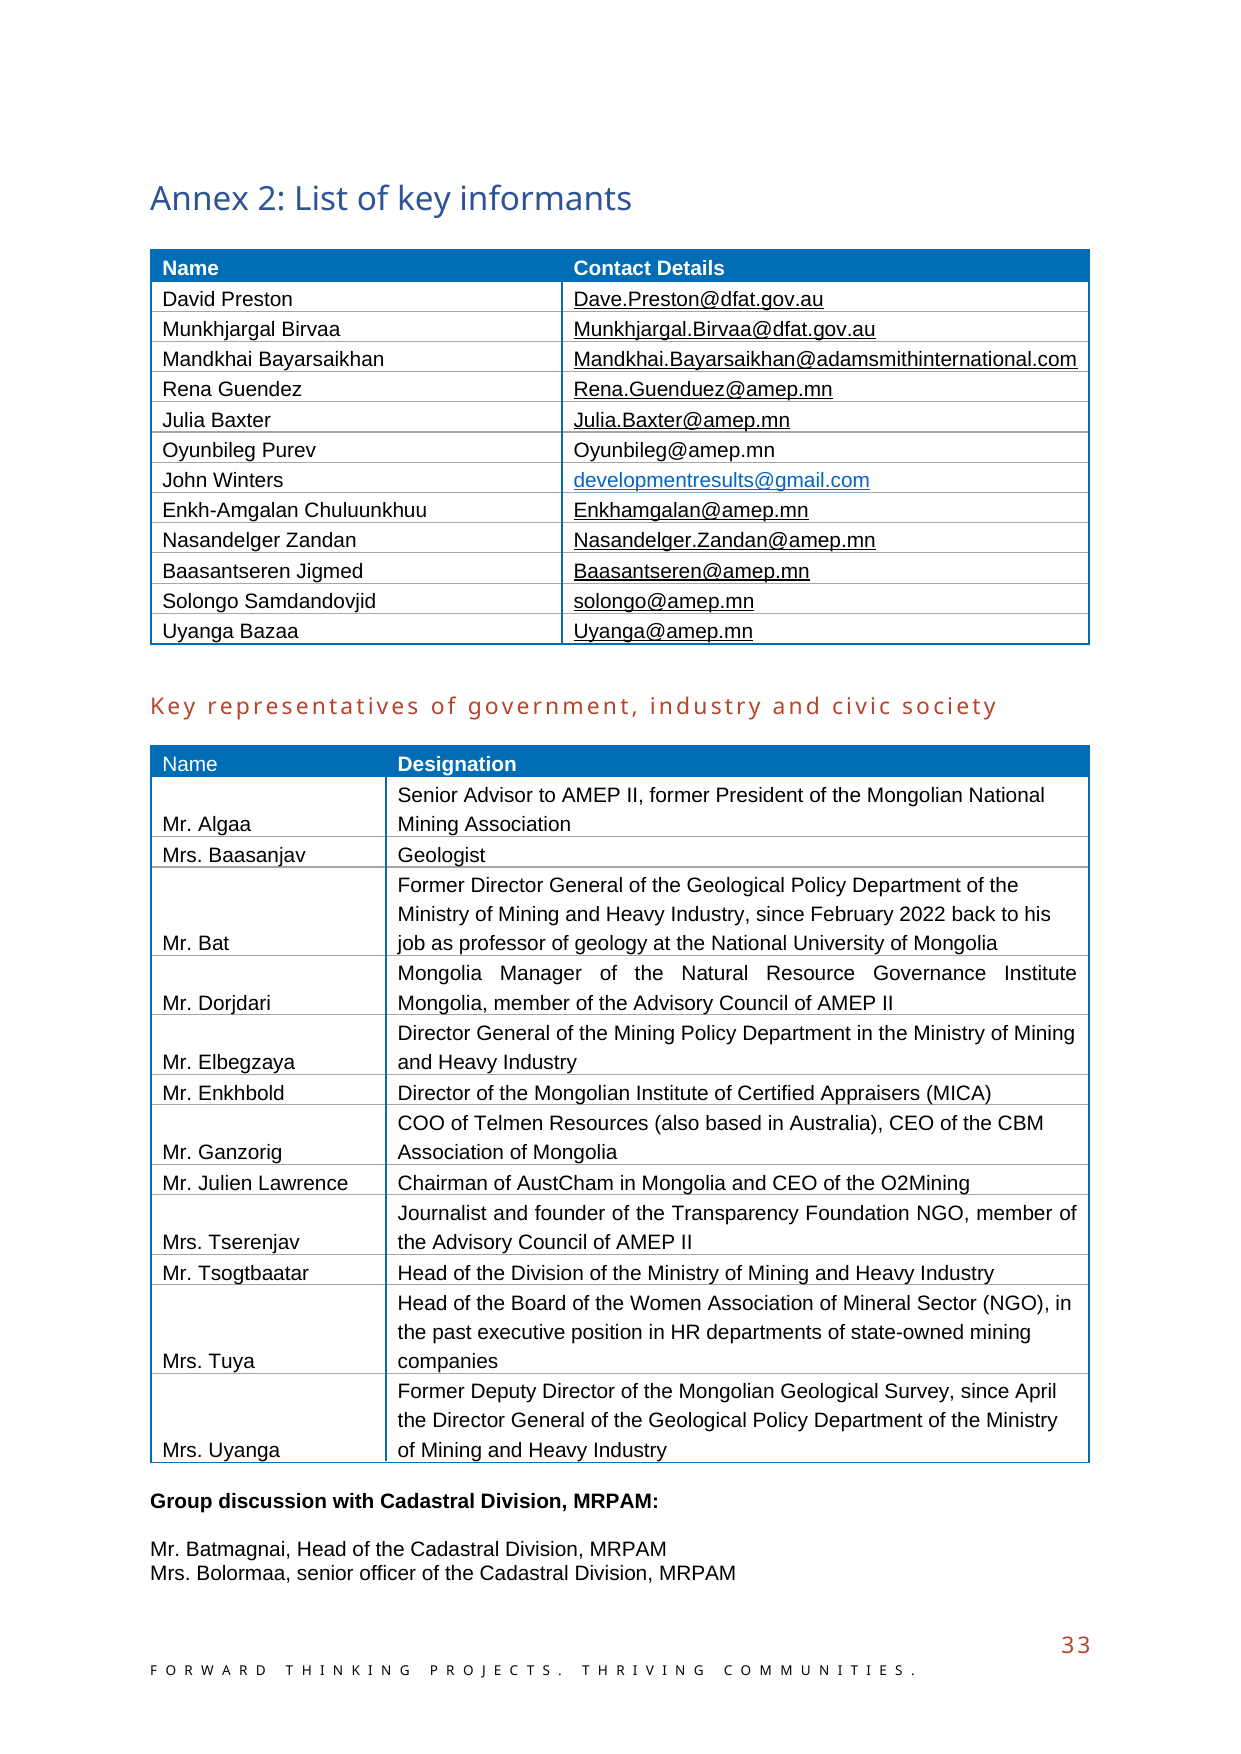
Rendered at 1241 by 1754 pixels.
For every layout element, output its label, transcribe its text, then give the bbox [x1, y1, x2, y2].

table_cell Mandkhai Bayarsaikhan [152, 342, 561, 371]
table_cell John Winters [152, 463, 561, 492]
table_cell Head of the Division of the Ministry of Mining and Heavy Industry [387, 1255, 1088, 1284]
table_cell Julia.Baxter@amep.mn [563, 402, 1088, 431]
table_cell Senior Advisor to AMEP II, former President of the Mongolian National Mining Association [387, 777, 1088, 836]
table_cell Mongolia Manager of the Natural Resource Governance Institute Mongolia, member of the Advisory Council of AMEP II [387, 956, 1088, 1014]
subtitle Annex 2: List of key informants [150, 175, 1090, 220]
table_cell Munkhjargal Birvaa [152, 312, 561, 341]
table_cell Geologist [387, 837, 1088, 866]
table_cell solongo@amep.mn [563, 584, 1088, 613]
table_cell Julia Baxter [152, 402, 561, 431]
table_cell Head of the Board of the Women Association of Mineral Sector (NGO), in the past executive position in HR departments of state-owned mining companies [387, 1285, 1088, 1373]
table_cell Munkhjargal.Birvaa@dfat.gov.au [563, 312, 1088, 341]
table_cell David Preston [152, 282, 561, 311]
table_cell developmentresults@gmail.com [563, 463, 1088, 492]
table_cell Mr. Enkhbold [152, 1075, 385, 1104]
table_cell Solongo Samdandovjid [152, 584, 561, 613]
table_header Name [152, 251, 561, 280]
table_cell Director General of the Mining Policy Department in the Ministry of Mining and Heavy Industry [387, 1015, 1088, 1074]
table_cell Mr. Ganzorig [152, 1105, 385, 1164]
table_cell Former Director General of the Geological Policy Department of the Ministry of Mining and Heavy Industry, since February 2022 back to his job as professor of geology at the National University of Mongolia [387, 868, 1088, 955]
table_cell Mr. Julien Lawrence [152, 1165, 385, 1194]
table_cell Rena Guendez [152, 372, 561, 401]
table_cell Director of the Mongolian Institute of Certified Appraisers (MICA) [387, 1075, 1088, 1104]
table_cell Enkh-Amgalan Chuluunkhuu [152, 493, 561, 522]
table_cell Enkhamgalan@amep.mn [563, 493, 1088, 522]
table_cell Mandkhai.Bayarsaikhan@adamsmithinternational.com [563, 342, 1088, 371]
table_cell Mrs. Baasanjav [152, 837, 385, 866]
table_cell Chairman of AustCham in Mongolia and CEO of the O2Mining [387, 1165, 1088, 1194]
table_cell Baasantseren Jigmed [152, 553, 561, 582]
table_cell Mr. Tsogtbaatar [152, 1255, 385, 1284]
table_cell Mr. Dorjdari [152, 956, 385, 1014]
table_cell Nasandelger.Zandan@amep.mn [563, 523, 1088, 552]
table_cell Oyunbileg@amep.mn [563, 433, 1088, 462]
table_cell Mr. Bat [152, 868, 385, 955]
table_cell Uyanga Bazaa [152, 614, 561, 643]
table_cell Dave.Preston@dfat.gov.au [563, 282, 1088, 311]
subtitle Key representatives of government, industry and civic society [150, 690, 1090, 721]
table_cell Journalist and founder of the Transparency Foundation NGO, member of the Advisory Council of AMEP II [387, 1195, 1088, 1254]
table_cell Mrs. Uyanga [152, 1374, 385, 1461]
table_header Designation [387, 747, 1088, 776]
table_cell Mr. Algaa [152, 777, 385, 836]
table_cell COO of Telmen Resources (also based in Australia), CEO of the CBM Association of Mongolia [387, 1105, 1088, 1164]
table_cell Mr. Elbegzaya [152, 1015, 385, 1074]
table_cell Oyunbileg Purev [152, 433, 561, 462]
table_header Name [152, 747, 385, 776]
text Group discussion with Cadastral Division, MRPAM: [150, 1489, 1090, 1513]
table_cell Mrs. Tuya [152, 1285, 385, 1373]
table_cell Former Deputy Director of the Mongolian Geological Survey, since April the Director General of the Geological Policy Department of the Ministry of Mining and Heavy Industry [387, 1374, 1088, 1461]
text Mrs. Bolormaa, senior officer of the Cadastral Division, MRPAM [150, 1561, 1090, 1585]
table_cell Rena.Guenduez@amep.mn [563, 372, 1088, 401]
text Mr. Batmagnai, Head of the Cadastral Division, MRPAM [150, 1537, 1090, 1561]
table_cell Mrs. Tserenjav [152, 1195, 385, 1254]
table_cell Baasantseren@amep.mn [563, 553, 1088, 582]
table_cell Uyanga@amep.mn [563, 614, 1088, 643]
table_header Contact Details [563, 251, 1088, 280]
table_cell Nasandelger Zandan [152, 523, 561, 552]
